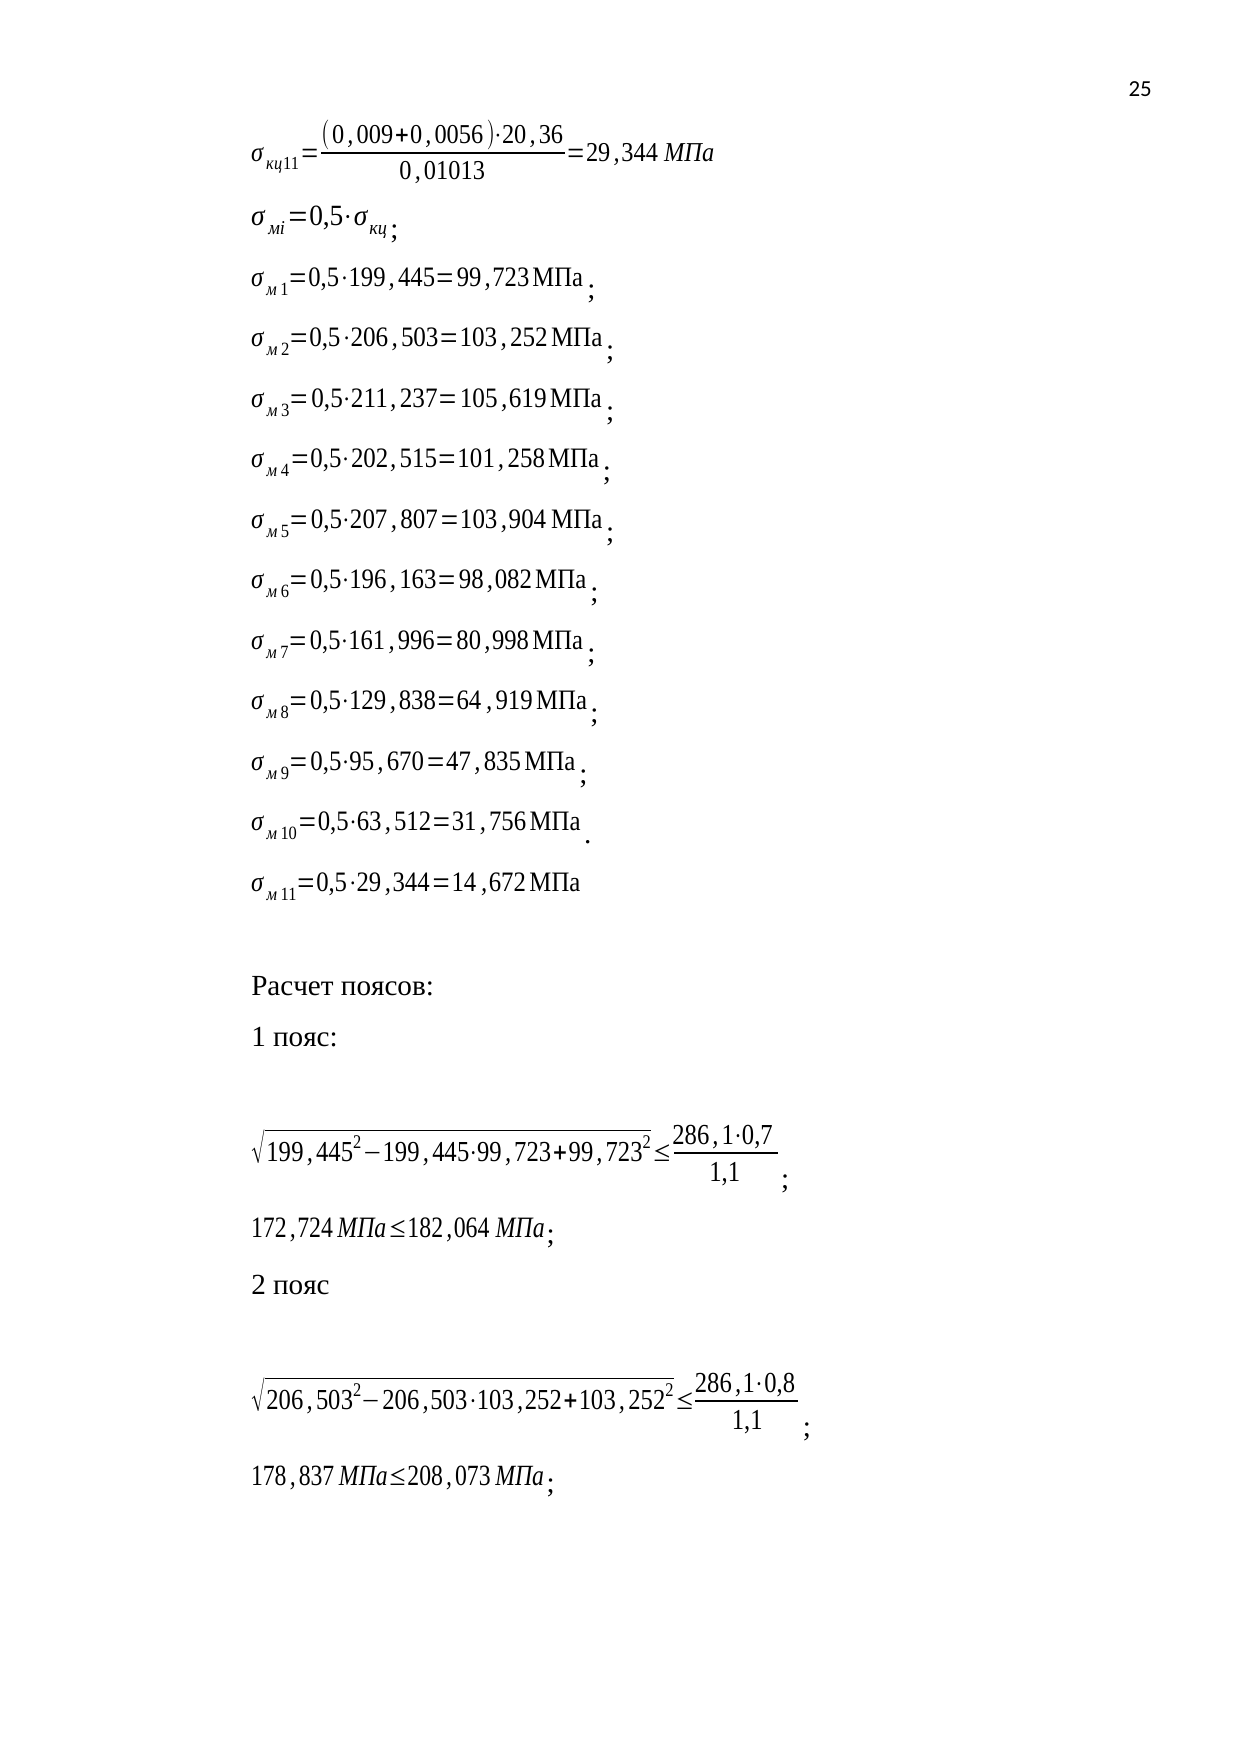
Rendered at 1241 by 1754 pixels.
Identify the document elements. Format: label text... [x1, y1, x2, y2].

list Расчет поясов: [177, 968, 1152, 1002]
list ; [177, 564, 1152, 608]
list ; [177, 443, 1152, 487]
list ; [177, 261, 1152, 305]
list ; [177, 322, 1152, 366]
list ; [177, 1119, 1152, 1194]
list ; [177, 685, 1152, 729]
list ; [177, 382, 1152, 426]
list 2 пояс [177, 1267, 1152, 1300]
list ; [177, 199, 1152, 244]
list 1 пояс: [177, 1019, 1152, 1052]
list ; [177, 1211, 1152, 1250]
list ; [177, 1459, 1152, 1498]
list . [177, 806, 1152, 850]
list ; [177, 503, 1152, 547]
list ; [177, 1367, 1152, 1442]
list ; [177, 624, 1152, 668]
list ; [177, 746, 1152, 789]
